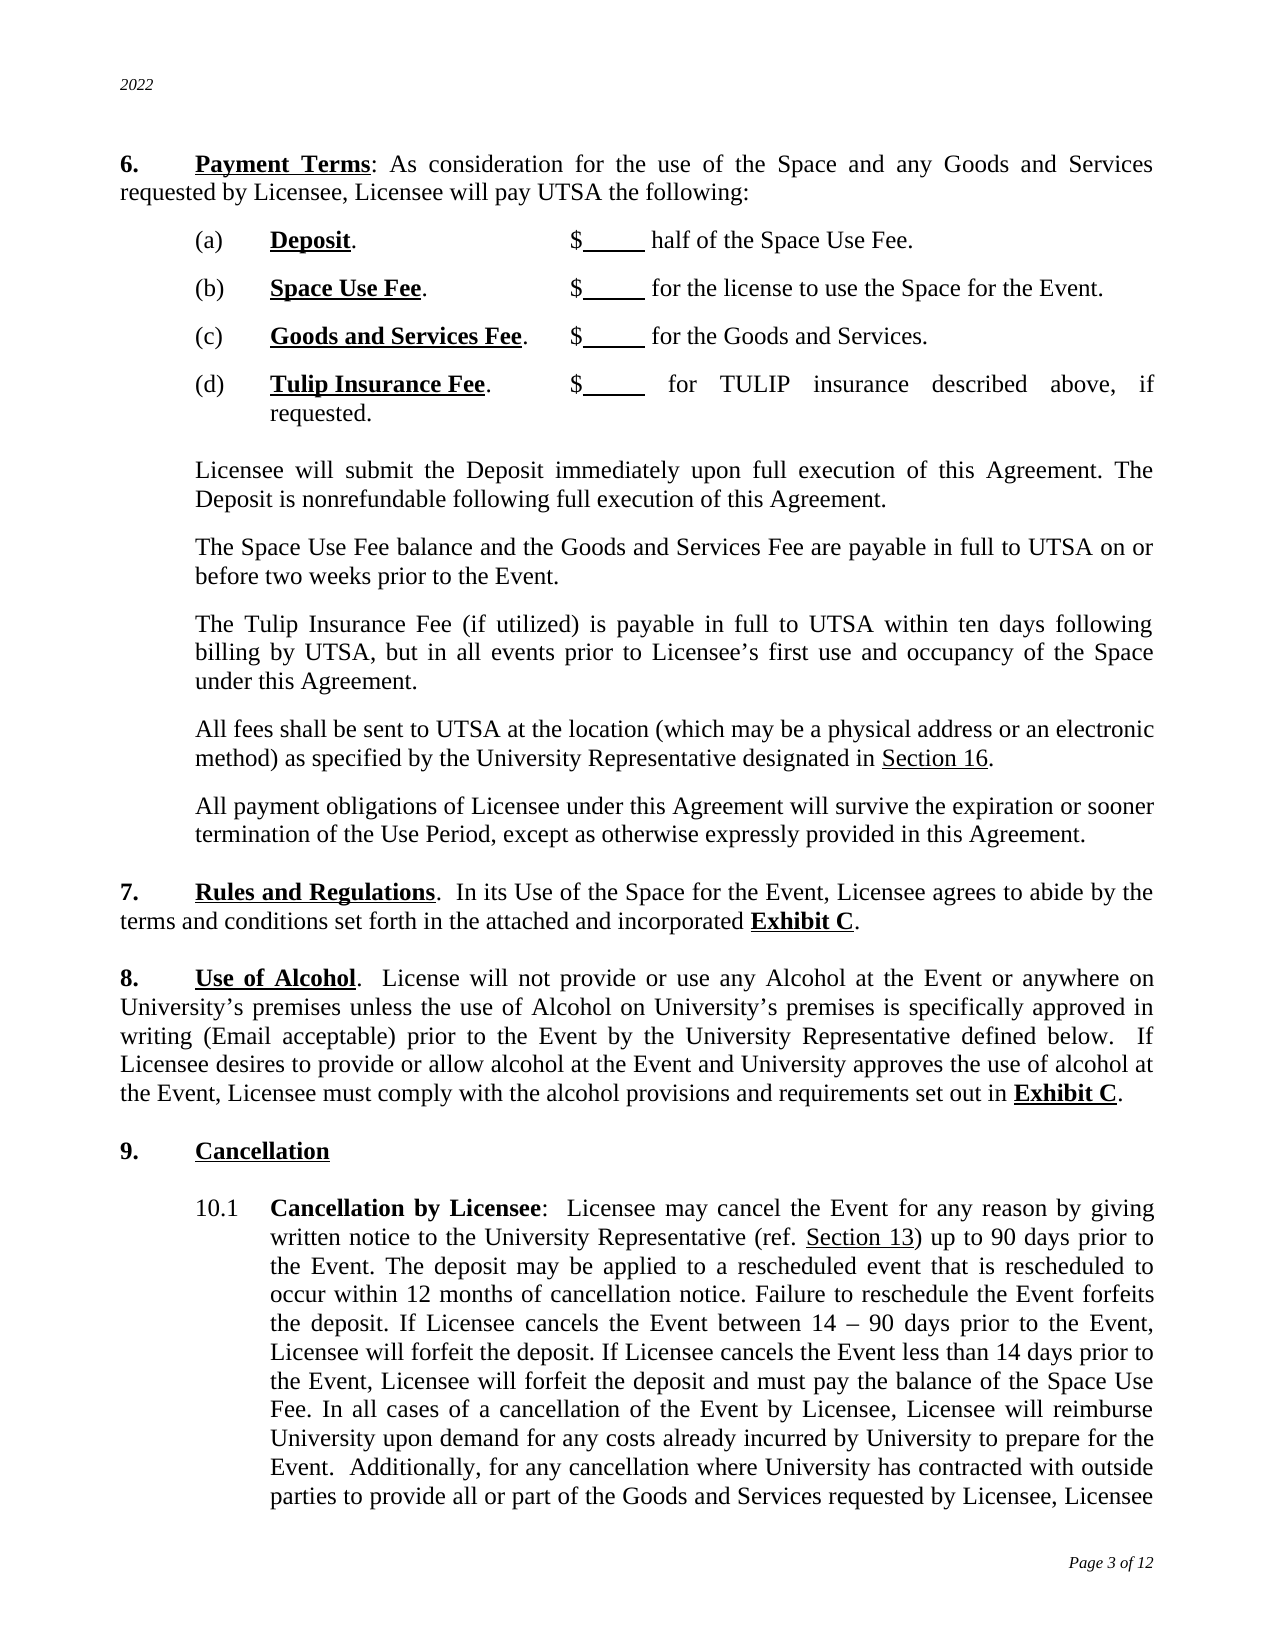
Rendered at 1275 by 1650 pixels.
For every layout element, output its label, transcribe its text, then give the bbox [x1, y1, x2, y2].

text The Space Use Fee balance and the Goods and Services Fee are payable in full to UTSA on or before two weeks prior to the Event. [195, 532, 1155, 589]
text (c) Goods and Services Fee. $ for the Goods and Services. [195, 321, 1155, 350]
text 9. Cancellation [120, 1136, 1155, 1164]
text 6. Payment Terms: As consideration for the use of the Space and any Goods and Services requested by Licensee, Licensee will pay UTSA the following: [120, 149, 1155, 206]
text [195, 1193, 1155, 1509]
text All fees shall be sent to UTSA at the location (which may be a physical address or an electronic method) as specified by the University Representative designated in Section 16. [195, 714, 1155, 772]
text Licensee will submit the Deposit immediately upon full execution of this Agreement. The Deposit is nonrefundable following full execution of this Agreement. [195, 455, 1155, 513]
text (b) Space Use Fee. $ for the license to use the Space for the Event. [195, 273, 1155, 302]
text (a) Deposit. $ half of the Space Use Fee. [195, 225, 1155, 254]
text All payment obligations of Licensee under this Agreement will survive the expiration or sooner termination of the Use Period, except as otherwise expressly provided in this Agreement. [195, 791, 1155, 848]
text 7. Rules and Regulations. In its Use of the Space for the Event, Licensee agrees to abide by the terms and conditions set forth in the attached and incorporated Exhibit C. [120, 877, 1155, 934]
text 8. Use of Alcohol. License will not provide or use any Alcohol at the Event or anywhere on University’s premises unless the use of Alcohol on University’s premises is specifically approved in writing (Email acceptable) prior to the Event by the University Representative defined below. If Licensee desires to provide or allow alcohol at the Event and University approves the use of alcohol at the Event, Licensee must comply with the alcohol provisions and requirements set out in Exhibit C. [120, 963, 1155, 1107]
text The Tulip Insurance Fee (if utilized) is payable in full to UTSA within ten days following billing by UTSA, but in all events prior to Licensee’s first use and occupancy of the Space under this Agreement. [195, 609, 1155, 695]
text (d) Tulip Insurance Fee. $ for TULIP insurance described above, if requested. [195, 369, 1155, 427]
